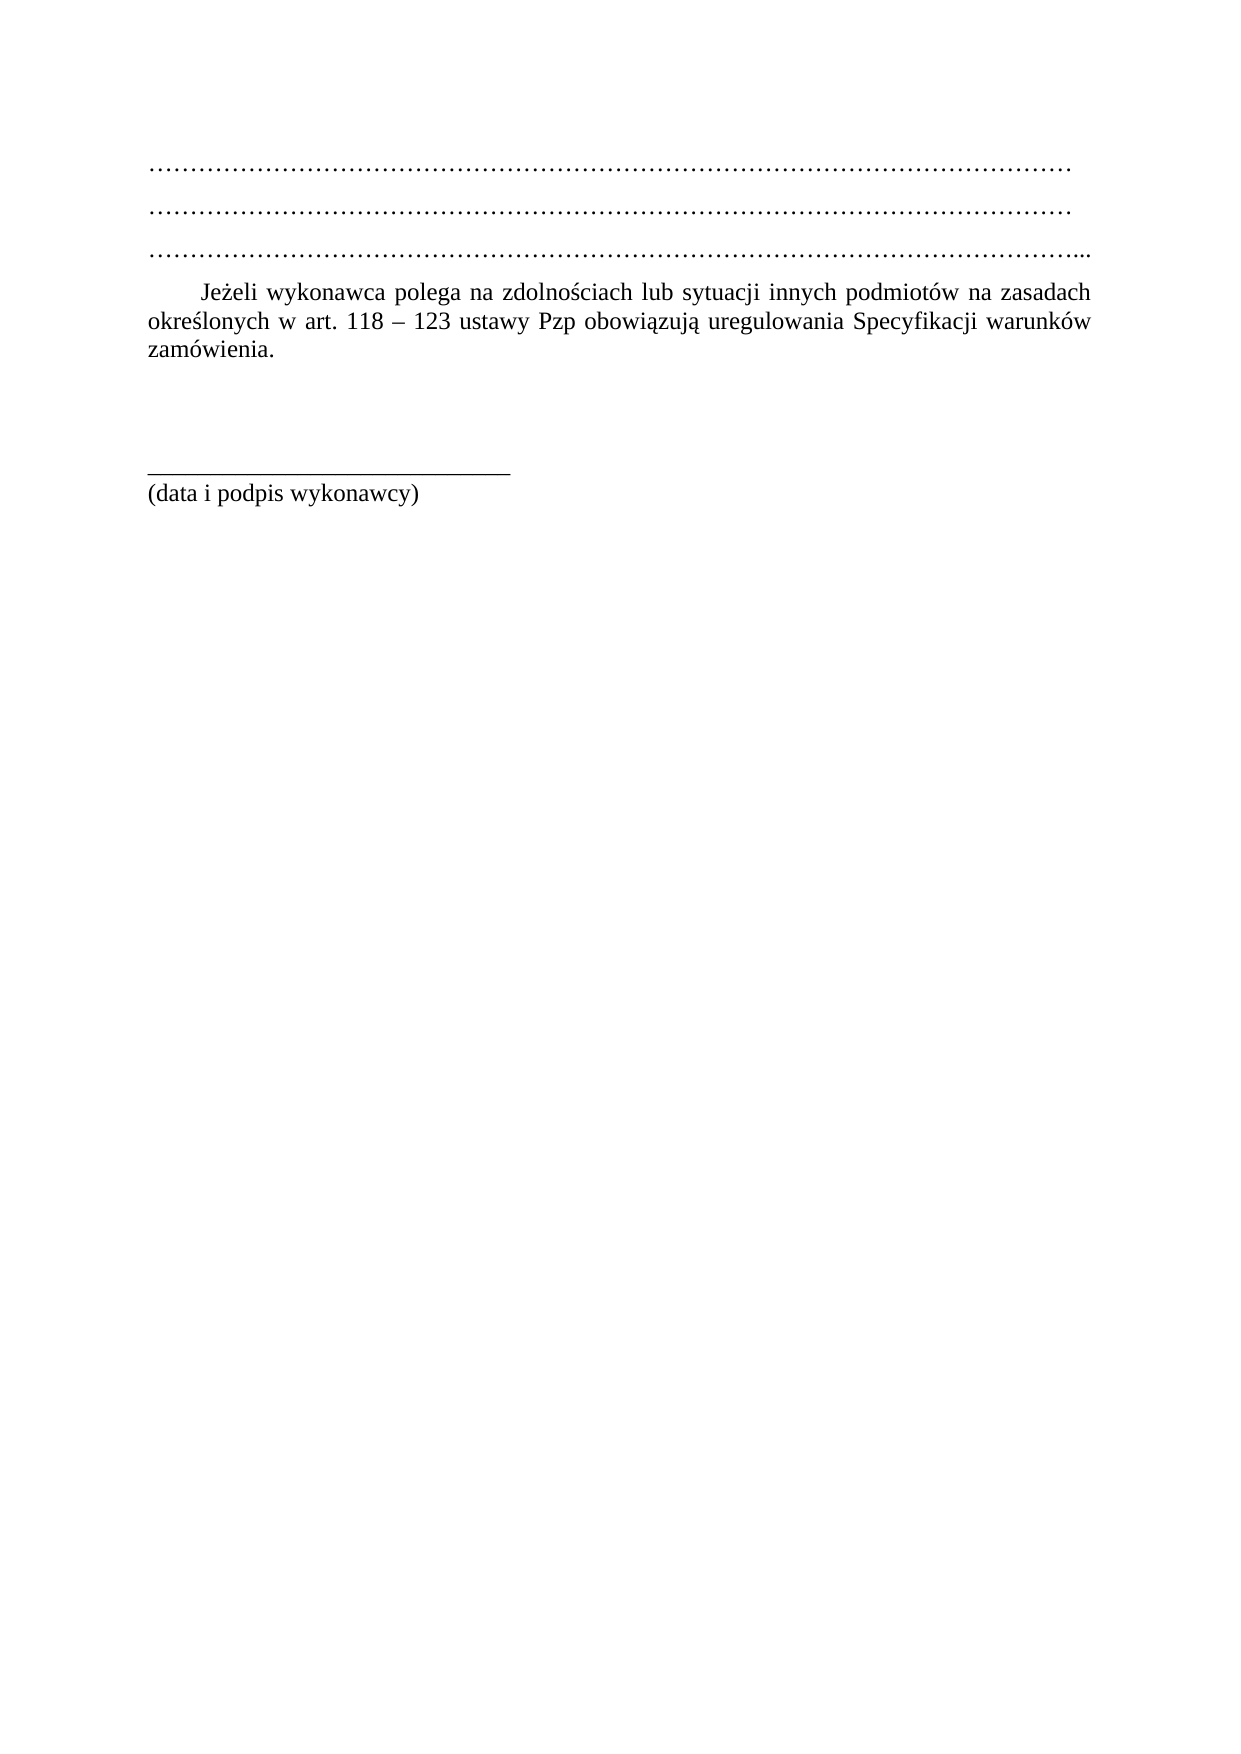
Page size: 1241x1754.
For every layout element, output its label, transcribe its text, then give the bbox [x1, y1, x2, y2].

text ………………………………………………………………………………………………………………………………………………………………………………………………………………………………………………………………………………………………………... [148, 148, 1093, 263]
text Jeżeli wykonawca polega na zdolnościach lub sytuacji innych podmiotów na zasadach określonych w art. 118 – 123 ustawy Pzp obowiązują uregulowania Specyfikacji warunków zamówienia. [148, 277, 1093, 363]
text (data i podpis wykonawcy) [148, 478, 1093, 507]
text _____________________________ [148, 449, 1093, 478]
